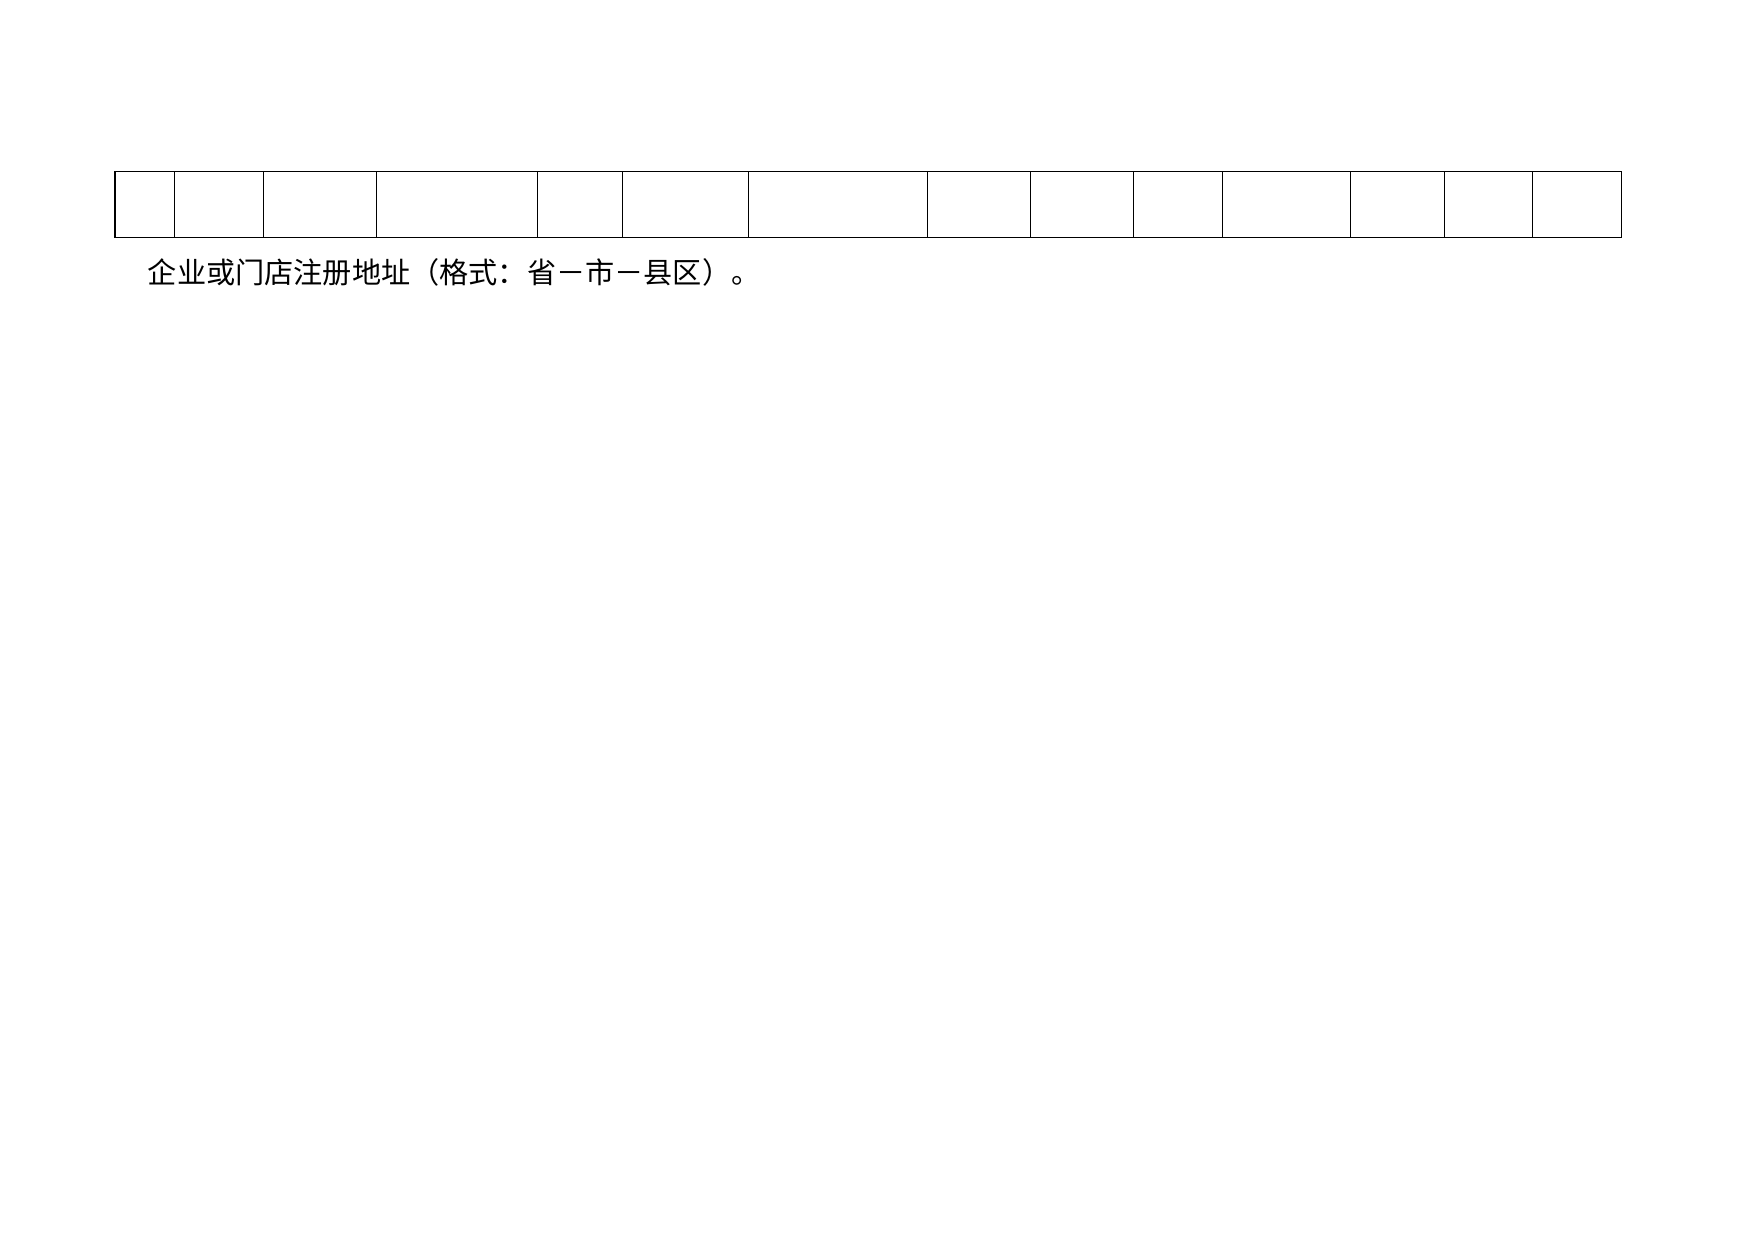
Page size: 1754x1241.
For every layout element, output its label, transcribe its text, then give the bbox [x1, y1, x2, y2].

table_cell [1031, 172, 1133, 237]
text 企业或门店注册地址（格式：省－市－县区）。 [148, 238, 1535, 303]
table_cell [264, 172, 376, 237]
table_cell [1445, 172, 1532, 237]
table_cell [1223, 172, 1350, 237]
table_cell [538, 172, 622, 237]
table_cell [1134, 172, 1222, 237]
table_cell [749, 172, 927, 237]
table_cell [377, 172, 537, 237]
table_cell [1533, 172, 1621, 237]
table_cell [1351, 172, 1444, 237]
table_cell [623, 172, 748, 237]
table_cell [175, 172, 263, 237]
table_cell [116, 172, 174, 237]
table_cell [928, 172, 1030, 237]
